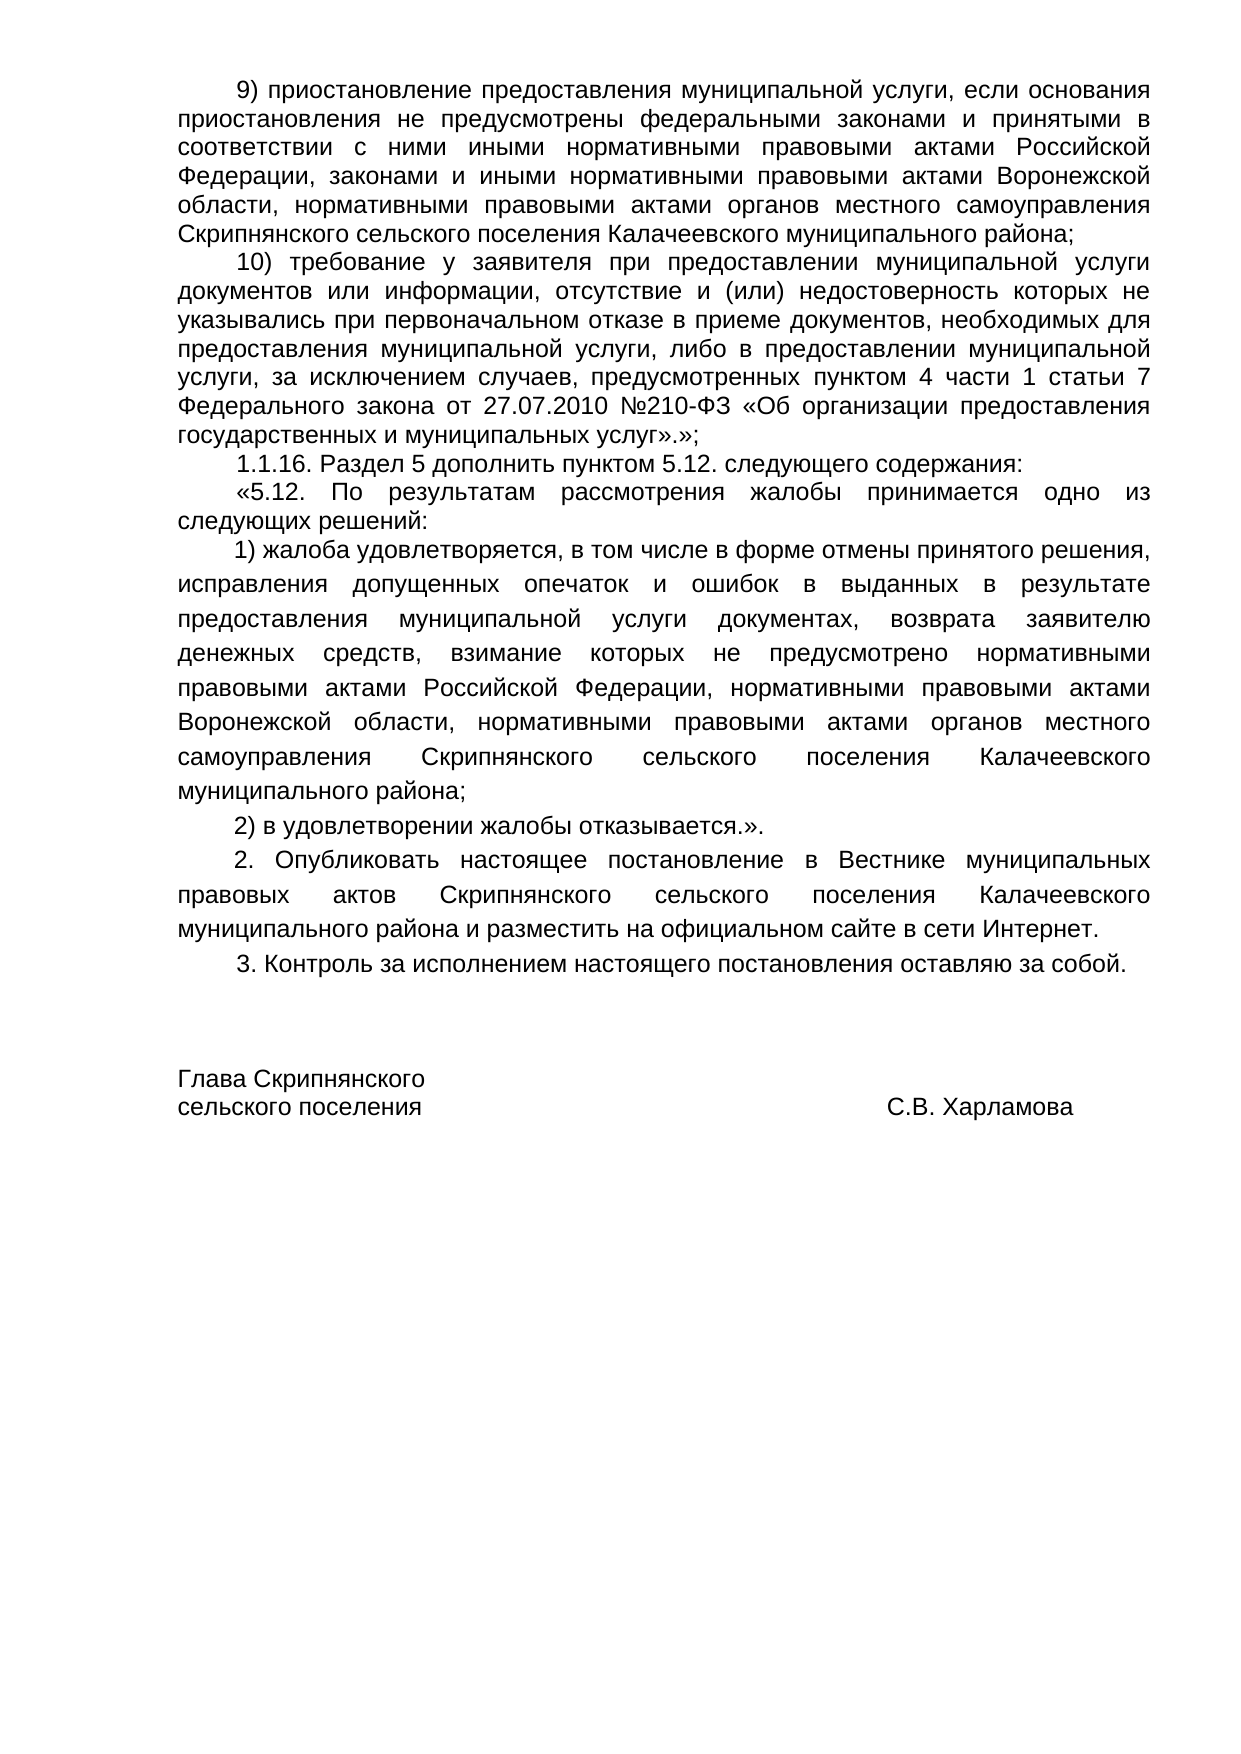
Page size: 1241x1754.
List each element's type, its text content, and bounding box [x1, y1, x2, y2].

text 3. Контроль за исполнением настоящего постановления оставляю за собой. [177, 949, 1152, 977]
text 9) приостановление предоставления муниципальной услуги, если основания приостановления не предусмотрены федеральными законами и принятыми в соответствии с ними иными нормативными правовыми актами Российской Федерации, законами и иными нормативными правовыми актами Воронежской области, нормативными правовыми актами органов местного самоуправления Скрипнянского сельского поселения Калачеевского муниципального района; [177, 75, 1152, 247]
text сельского поселения С.В. Харламова [177, 1092, 1152, 1121]
text 10) требование у заявителя при предоставлении муниципальной услуги документов или информации, отсутствие и (или) недостоверность которых не указывались при первоначальном отказе в приеме документов, необходимых для предоставления муниципальной услуги, либо в предоставлении муниципальной услуги, за исключением случаев, предусмотренных пунктом 4 части 1 статьи 7 Федерального закона от 27.07.2010 №210-ФЗ «Об организации предоставления государственных и муниципальных услуг».»; [177, 247, 1152, 449]
text 1.1.16. Раздел 5 дополнить пунктом 5.12. следующего содержания: [177, 449, 1152, 477]
text 2. Опубликовать настоящее постановление в Вестнике муниципальных правовых актов Скрипнянского сельского поселения Калачеевского муниципального района и разместить на официальном сайте в сети Интернет. [177, 845, 1152, 943]
text Глава Скрипнянского [177, 1064, 1152, 1092]
text «5.12. По результатам рассмотрения жалобы принимается одно из следующих решений: [177, 477, 1152, 535]
text 1) жалоба удовлетворяется, в том числе в форме отмены принятого решения, исправления допущенных опечаток и ошибок в выданных в результате предоставления муниципальной услуги документах, возврата заявителю денежных средств, взимание которых не предусмотрено нормативными правовыми актами Российской Федерации, нормативными правовыми актами Воронежской области, нормативными правовыми актами органов местного самоуправления Скрипнянского сельского поселения Калачеевского муниципального района; [177, 535, 1152, 805]
text 2) в удовлетворении жалобы отказывается.». [177, 811, 1152, 839]
